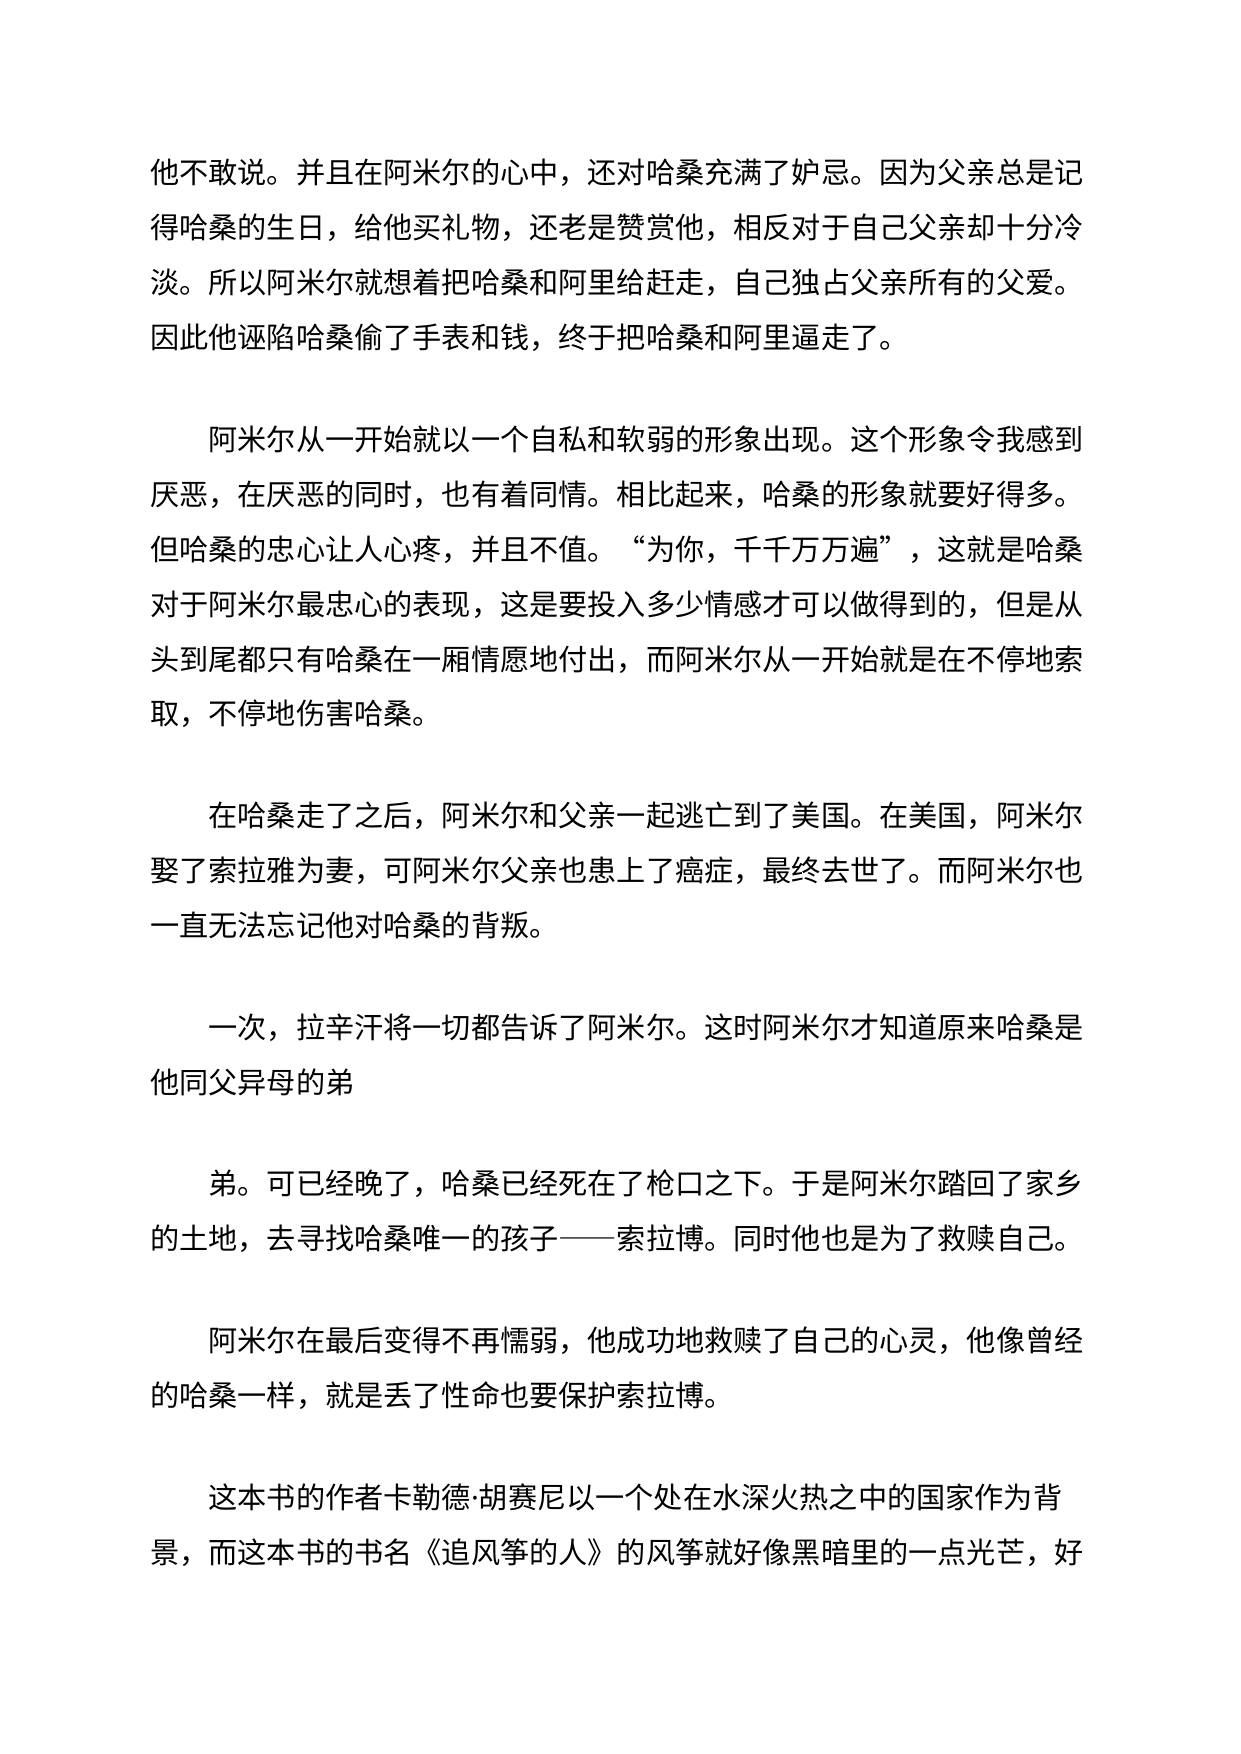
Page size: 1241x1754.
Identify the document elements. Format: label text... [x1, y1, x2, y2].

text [150, 150, 1090, 357]
text 弟。可已经晚了，哈桑已经死在了枪口之下。于是阿米尔踏回了家乡的土地，去寻找哈桑唯一的孩子——索拉博。同时他也是为了救赎自己。 [150, 1161, 1090, 1258]
text 在哈桑走了之后，阿米尔和父亲一起逃亡到了美国。在美国，阿米尔娶了索拉雅为妻，可阿米尔父亲也患上了癌症，最终去世了。而阿米尔也一直无法忘记他对哈桑的背叛。 [150, 793, 1090, 945]
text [150, 1474, 1090, 1572]
text 阿米尔从一开始就以一个自私和软弱的形象出现。这个形象令我感到厌恶，在厌恶的同时，也有着同情。相比起来，哈桑的形象就要好得多。但哈桑的忠心让人心疼，并且不值。“为你，千千万万遍”，这就是哈桑对于阿米尔最忠心的表现，这是要投入多少情感才可以做得到的，但是从头到尾都只有哈桑在一厢情愿地付出，而阿米尔从一开始就是在不停地索取，不停地伤害哈桑。 [150, 416, 1090, 733]
text 一次，拉辛汗将一切都告诉了阿米尔。这时阿米尔才知道原来哈桑是他同父异母的弟 [150, 1004, 1090, 1101]
text 阿米尔在最后变得不再懦弱，他成功地救赎了自己的心灵，他像曾经的哈桑一样，就是丢了性命也要保护索拉博。 [150, 1318, 1090, 1415]
